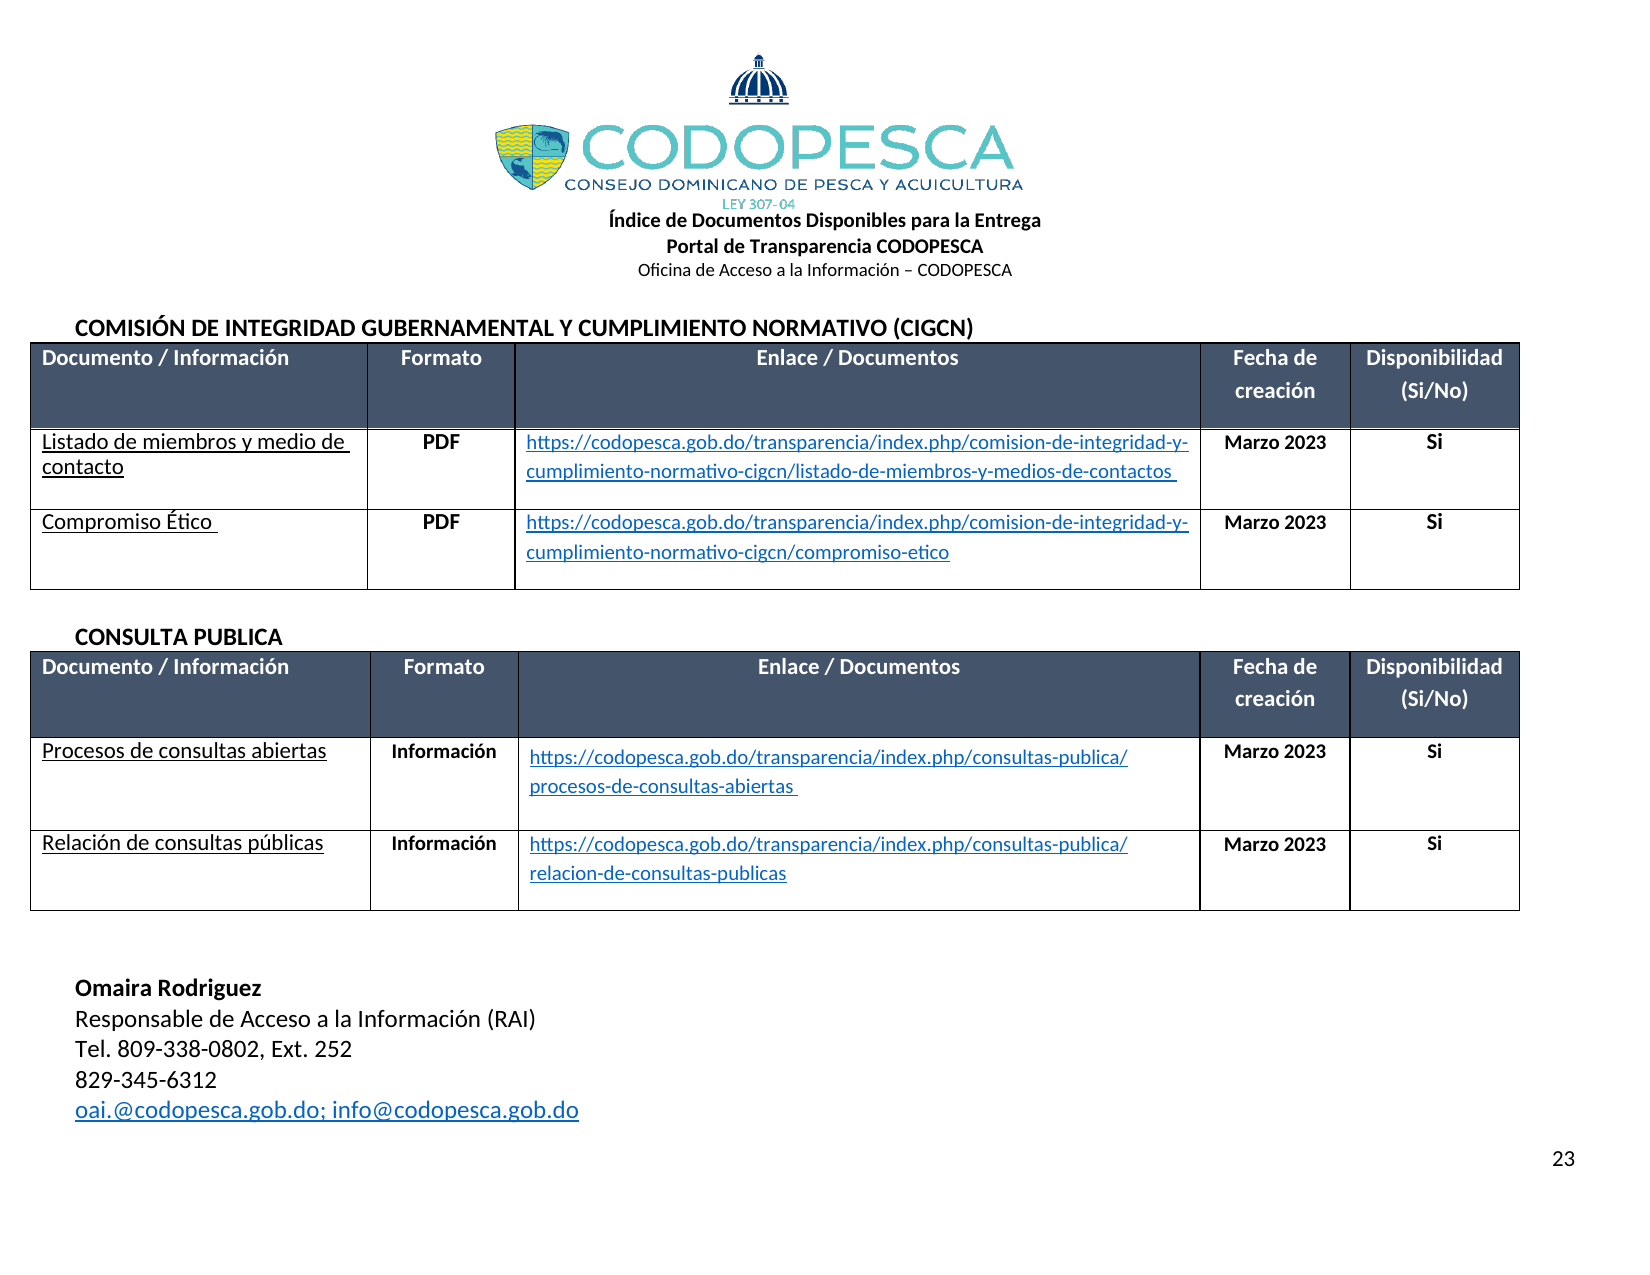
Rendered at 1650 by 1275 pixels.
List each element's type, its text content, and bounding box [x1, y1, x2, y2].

table_cell Si [1351, 738, 1519, 830]
table_cell https://codopesca.gob.do/transparencia/index.php/comision-de-integridad-y-cumplimiento-normativo-cigcn/compromiso-etico [516, 510, 1200, 589]
text Responsable de Acceso a la Información (RAI) [75, 1003, 1575, 1033]
table_header Formato [368, 344, 514, 428]
table_cell Relación de consultas públicas [31, 831, 370, 910]
table_cell Si [1351, 430, 1519, 509]
text 829-345-6312 [75, 1064, 1575, 1094]
table_cell Información [371, 738, 518, 830]
text Omaira Rodriguez [75, 972, 1575, 1003]
table_cell Si [1351, 831, 1519, 910]
table_cell Marzo 2023 [1201, 831, 1349, 910]
table_header Fecha de creación [1201, 652, 1349, 737]
table_cell https://codopesca.gob.do/transparencia/index.php/consultas-publica/procesos-de-consultas-abiertas [519, 738, 1199, 830]
table_cell PDF [368, 430, 514, 509]
table_header Documento / Información [31, 344, 367, 428]
picture [476, 51, 1046, 210]
table_cell https://codopesca.gob.do/transparencia/index.php/comision-de-integridad-y-cumplimiento-normativo-cigcn/listado-de-miembros-y-medios-de-contactos [516, 430, 1200, 509]
table_cell Marzo 2023 [1201, 430, 1350, 509]
table_cell Procesos de consultas abiertas [31, 738, 370, 830]
table_header Disponibilidad (Si/No) [1351, 344, 1519, 428]
text oai.@codopesca.gob.do; info@codopesca.gob.do [75, 1094, 1575, 1125]
text COMISIÓN DE INTEGRIDAD GUBERNAMENTAL Y CUMPLIMIENTO NORMATIVO (CIGCN) [75, 312, 1575, 342]
table_cell PDF [368, 510, 514, 589]
table_header Enlace / Documentos [519, 652, 1199, 737]
table_cell Información [371, 831, 518, 910]
table_cell Listado de miembros y medio de contacto [31, 430, 367, 509]
table_header Documento / Información [31, 652, 370, 737]
text Tel. 809-338-0802, Ext. 252 [75, 1033, 1575, 1064]
table_cell https://codopesca.gob.do/transparencia/index.php/consultas-publica/relacion-de-consultas-publicas [519, 831, 1199, 910]
table_header Disponibilidad (Si/No) [1351, 652, 1519, 737]
text CONSULTA PUBLICA [75, 621, 1575, 651]
table_cell Marzo 2023 [1201, 738, 1349, 830]
table_header Enlace / Documentos [516, 344, 1200, 428]
table_cell Compromiso Ético [31, 510, 367, 589]
table_header Fecha de creación [1201, 344, 1350, 428]
table_cell Si [1351, 510, 1519, 589]
table_cell Marzo 2023 [1201, 510, 1350, 589]
table_header Formato [371, 652, 518, 737]
